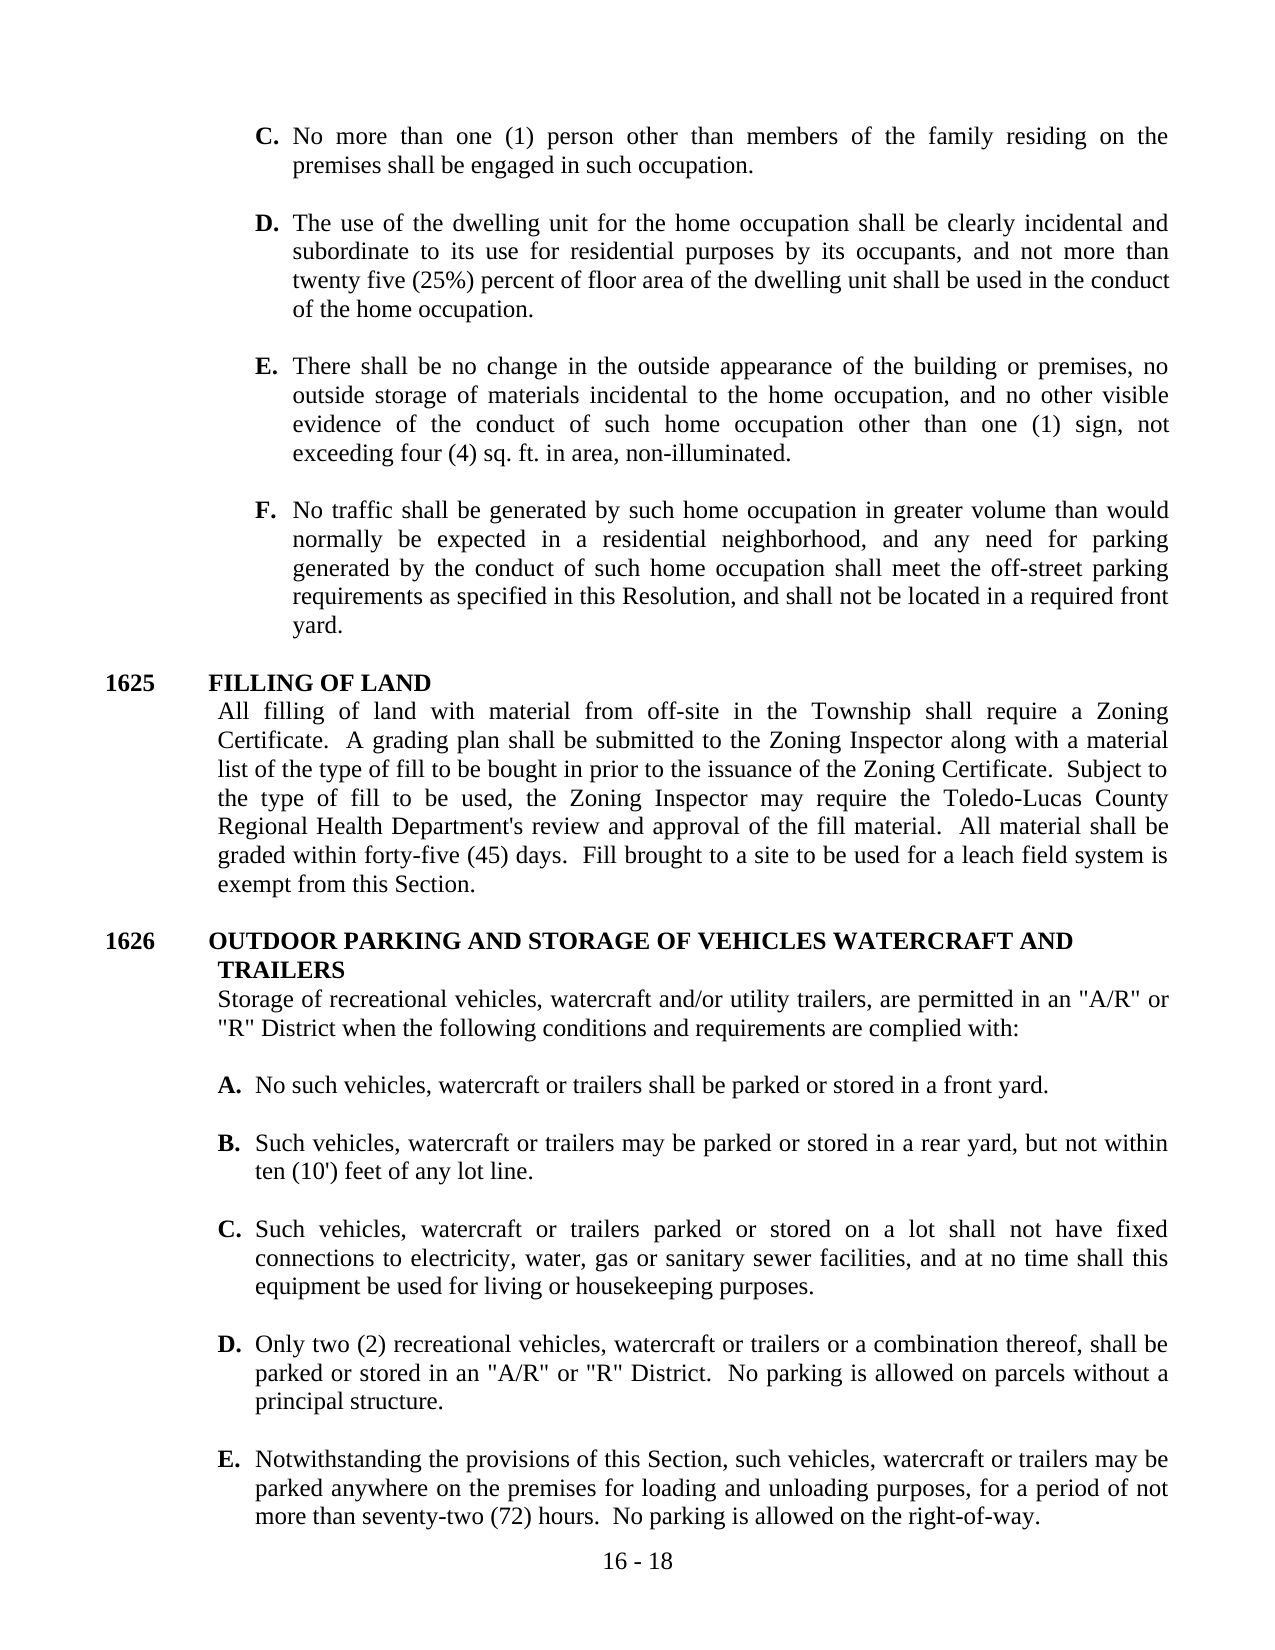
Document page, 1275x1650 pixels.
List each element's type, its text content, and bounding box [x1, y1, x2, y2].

list Only two (2) recreational vehicles, watercraft or trailers or a combination thereof, shall be parked or stored in an "A/R" or "R" District. No parking is allowed on parcels without a principal structure. [217, 1329, 1170, 1415]
text All filling of land with material from off-site in the Township shall require a Zoning Certificate. A grading plan shall be submitted to the Zoning Inspector along with a material list of the type of fill to be bought in prior to the issuance of the Zoning Certificate. Subject to the type of fill to be used, the Zoning Inspector may require the Toledo-Lucas County Regional Health Department's review and approval of the fill material. All material shall be graded within forty-five (45) days. Fill brought to a site to be used for a leach field system is exempt from this Section. [217, 696, 1170, 898]
list No more than one (1) person other than members of the family residing on the premises shall be engaged in such occupation. [255, 121, 1170, 179]
list Such vehicles, watercraft or trailers parked or stored on a lot shall not have fixed connections to electricity, water, gas or sanitary sewer facilities, and at no time shall this equipment be used for living or housekeeping purposes. [217, 1214, 1170, 1300]
text 1626 OUTDOOR PARKING AND STORAGE OF VEHICLES WATERCRAFT AND TRAILERS [105, 926, 1170, 984]
list Notwithstanding the provisions of this Section, such vehicles, watercraft or trailers may be parked anywhere on the premises for loading and unloading purposes, for a period of not more than seventy-two (72) hours. No parking is allowed on the right-of-way. [217, 1444, 1170, 1530]
text 1625 FILLING OF LAND [105, 668, 1170, 696]
list No such vehicles, watercraft or trailers shall be parked or stored in a front yard. [217, 1070, 1170, 1099]
text Storage of recreational vehicles, watercraft and/or utility trailers, are permitted in an "A/R" or "R" District when the following conditions and requirements are complied with: [217, 984, 1170, 1041]
list The use of the dwelling unit for the home occupation shall be clearly incidental and subordinate to its use for residential purposes by its occupants, and not more than twenty five (25%) percent of floor area of the dwelling unit shall be used in the conduct of the home occupation. [255, 208, 1170, 323]
list There shall be no change in the outside appearance of the building or premises, no outside storage of materials incidental to the home occupation, and no other visible evidence of the conduct of such home occupation other than one (1) sign, not exceeding four (4) sq. ft. in area, non-illuminated. [255, 351, 1170, 466]
list Such vehicles, watercraft or trailers may be parked or stored in a rear yard, but not within ten (10') feet of any lot line. [217, 1128, 1170, 1185]
list No traffic shall be generated by such home occupation in greater volume than would normally be expected in a residential neighborhood, and any need for parking generated by the conduct of such home occupation shall meet the off-street parking requirements as specified in this Resolution, and shall not be located in a required front yard. [255, 495, 1170, 639]
